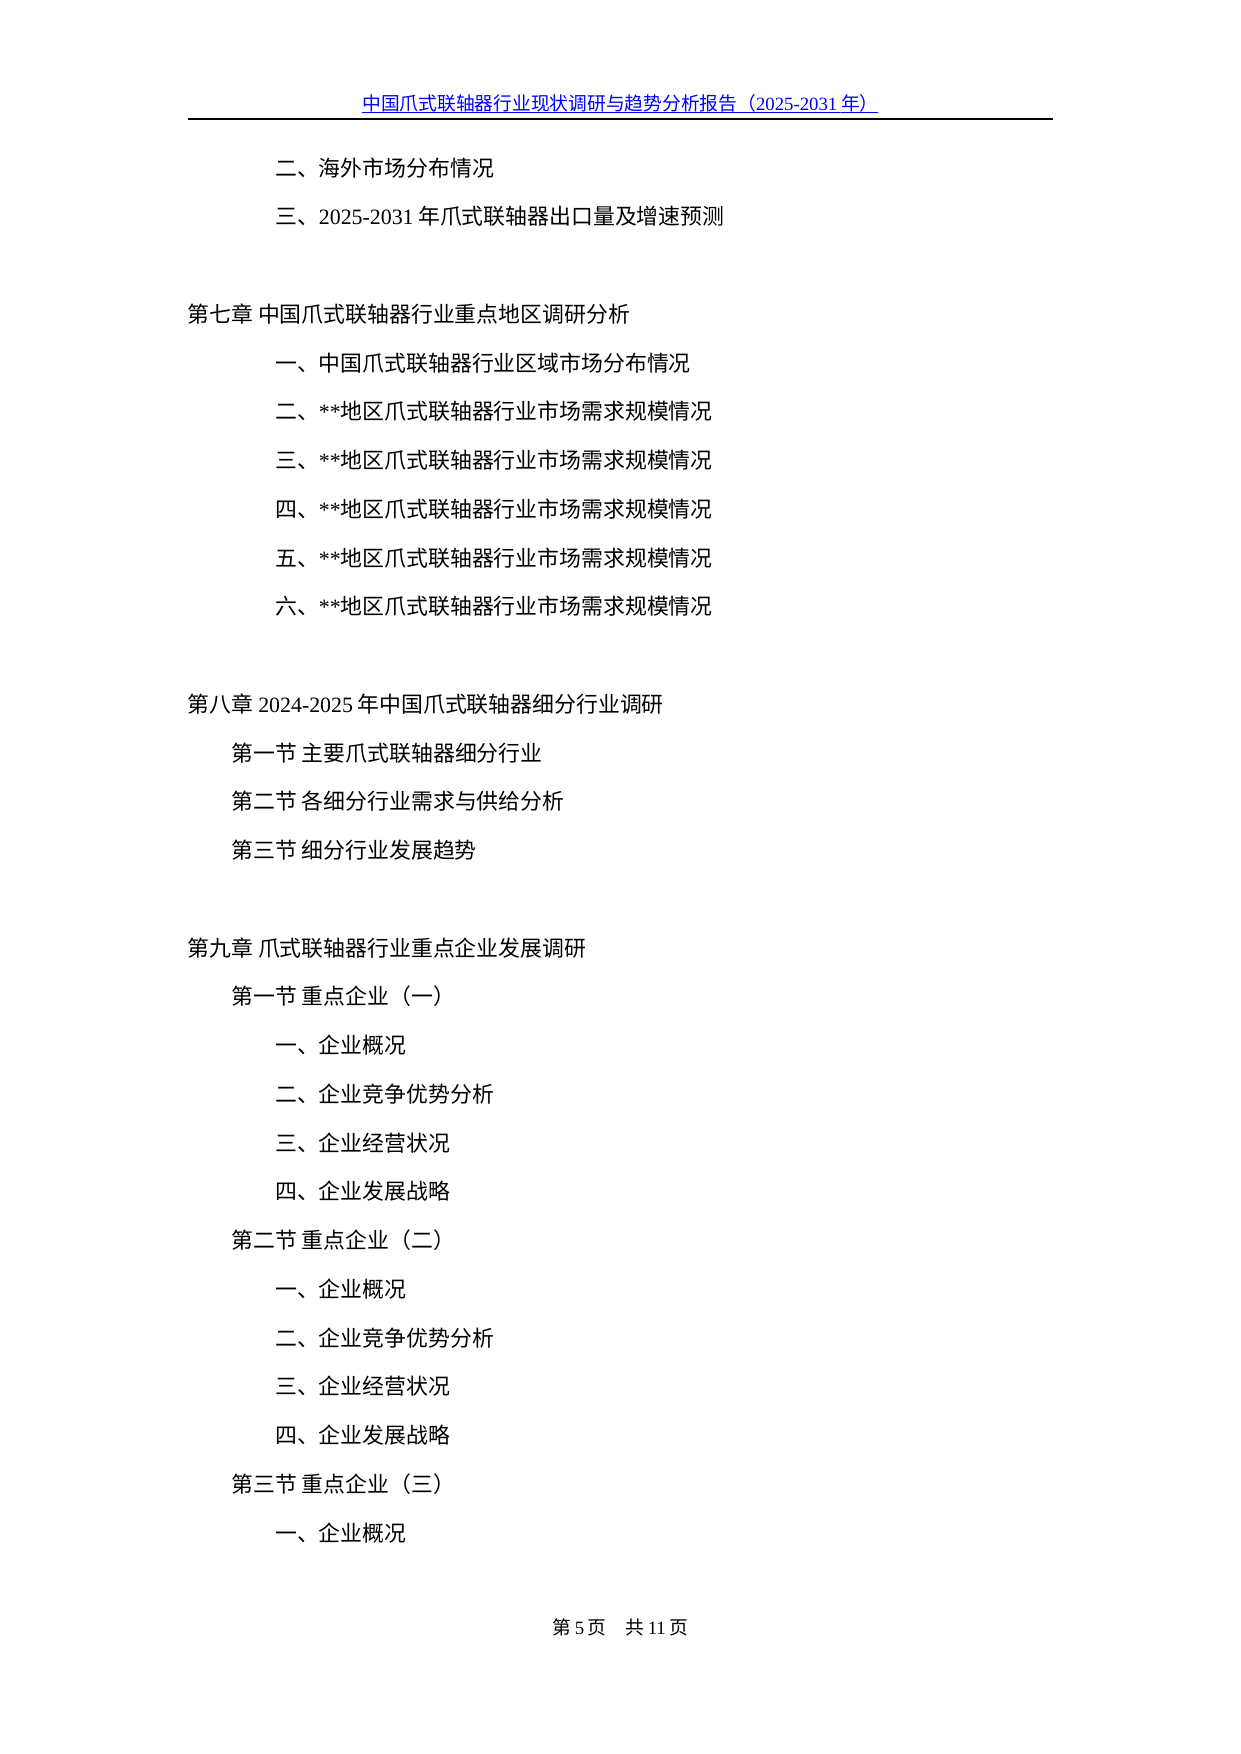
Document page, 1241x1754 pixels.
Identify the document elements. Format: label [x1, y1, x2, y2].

text [187, 150, 1053, 1548]
